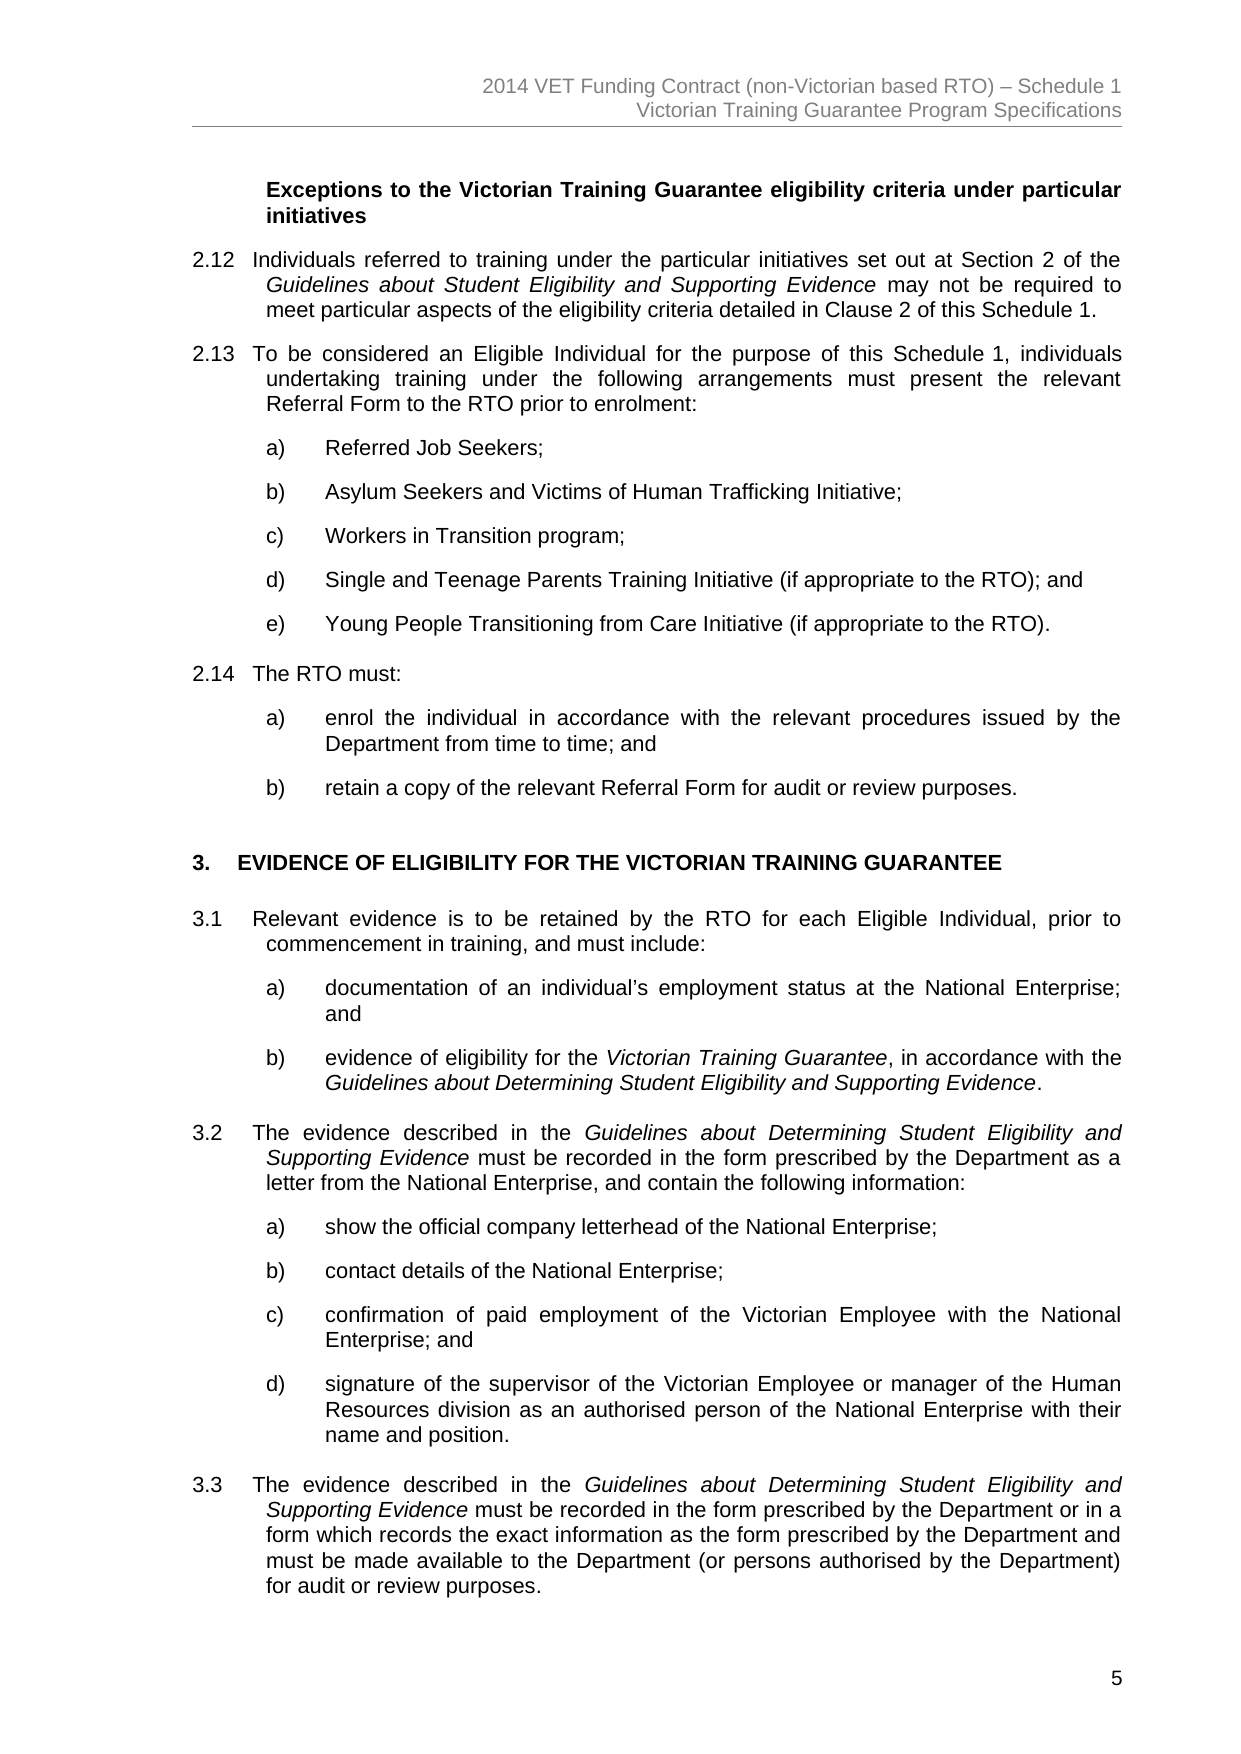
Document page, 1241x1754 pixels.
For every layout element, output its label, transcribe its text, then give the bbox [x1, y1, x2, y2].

list The RTO must: [192, 661, 1122, 686]
list show the official company letterhead of the National Enterprise; [266, 1214, 1122, 1239]
list Evidence of Eligibility for the Victorian Training Guarantee [192, 849, 1122, 875]
list confirmation of paid employment of the Victorian Employee with the National Enterprise; and [266, 1302, 1122, 1352]
text Exceptions to the Victorian Training Guarantee eligibility criteria under particular initiatives [266, 177, 1122, 228]
list Asylum Seekers and Victims of Human Trafficking Initiative; [266, 479, 1122, 504]
list Referred Job Seekers; [266, 435, 1122, 460]
list enrol the individual in accordance with the relevant procedures issued by the Department from time to time; and [266, 705, 1122, 756]
list retain a copy of the relevant Referral Form for audit or review purposes. [266, 774, 1122, 799]
list Relevant evidence is to be retained by the RTO for each Eligible Individual, prior to commencement in training, and must include: [192, 906, 1122, 956]
list Single and Teenage Parents Training Initiative (if appropriate to the RTO); and [266, 567, 1122, 592]
list The evidence described in the Guidelines about Determining Student Eligibility and Supporting Evidence must be recorded in the form prescribed by the Department or in a form which records the exact information as the form prescribed by the Department and must be made available to the Department (or persons authorised by the Department) for audit or review purposes. [192, 1472, 1122, 1598]
list The evidence described in the Guidelines about Determining Student Eligibility and Supporting Evidence must be recorded in the form prescribed by the Department as a letter from the National Enterprise, and contain the following information: [192, 1120, 1122, 1195]
list documentation of an individual’s employment status at the National Enterprise; and [266, 975, 1122, 1026]
list Workers in Transition program; [266, 523, 1122, 548]
list To be considered an Eligible Individual for the purpose of this Schedule 1, individuals undertaking training under the following arrangements must present the relevant Referral Form to the RTO prior to enrolment: [192, 341, 1122, 416]
list Individuals referred to training under the particular initiatives set out at Section 2 of the Guidelines about Student Eligibility and Supporting Evidence may not be required to meet particular aspects of the eligibility criteria detailed in Clause 2 of this Schedule 1. [192, 246, 1122, 322]
list evidence of eligibility for the Victorian Training Guarantee, in accordance with the Guidelines about Determining Student Eligibility and Supporting Evidence. [266, 1044, 1122, 1095]
list contact details of the National Enterprise; [266, 1258, 1122, 1283]
list signature of the supervisor of the Victorian Employee or manager of the Human Resources division as an authorised person of the National Enterprise with their name and position. [266, 1371, 1122, 1447]
list Young People Transitioning from Care Initiative (if appropriate to the RTO). [266, 611, 1122, 636]
